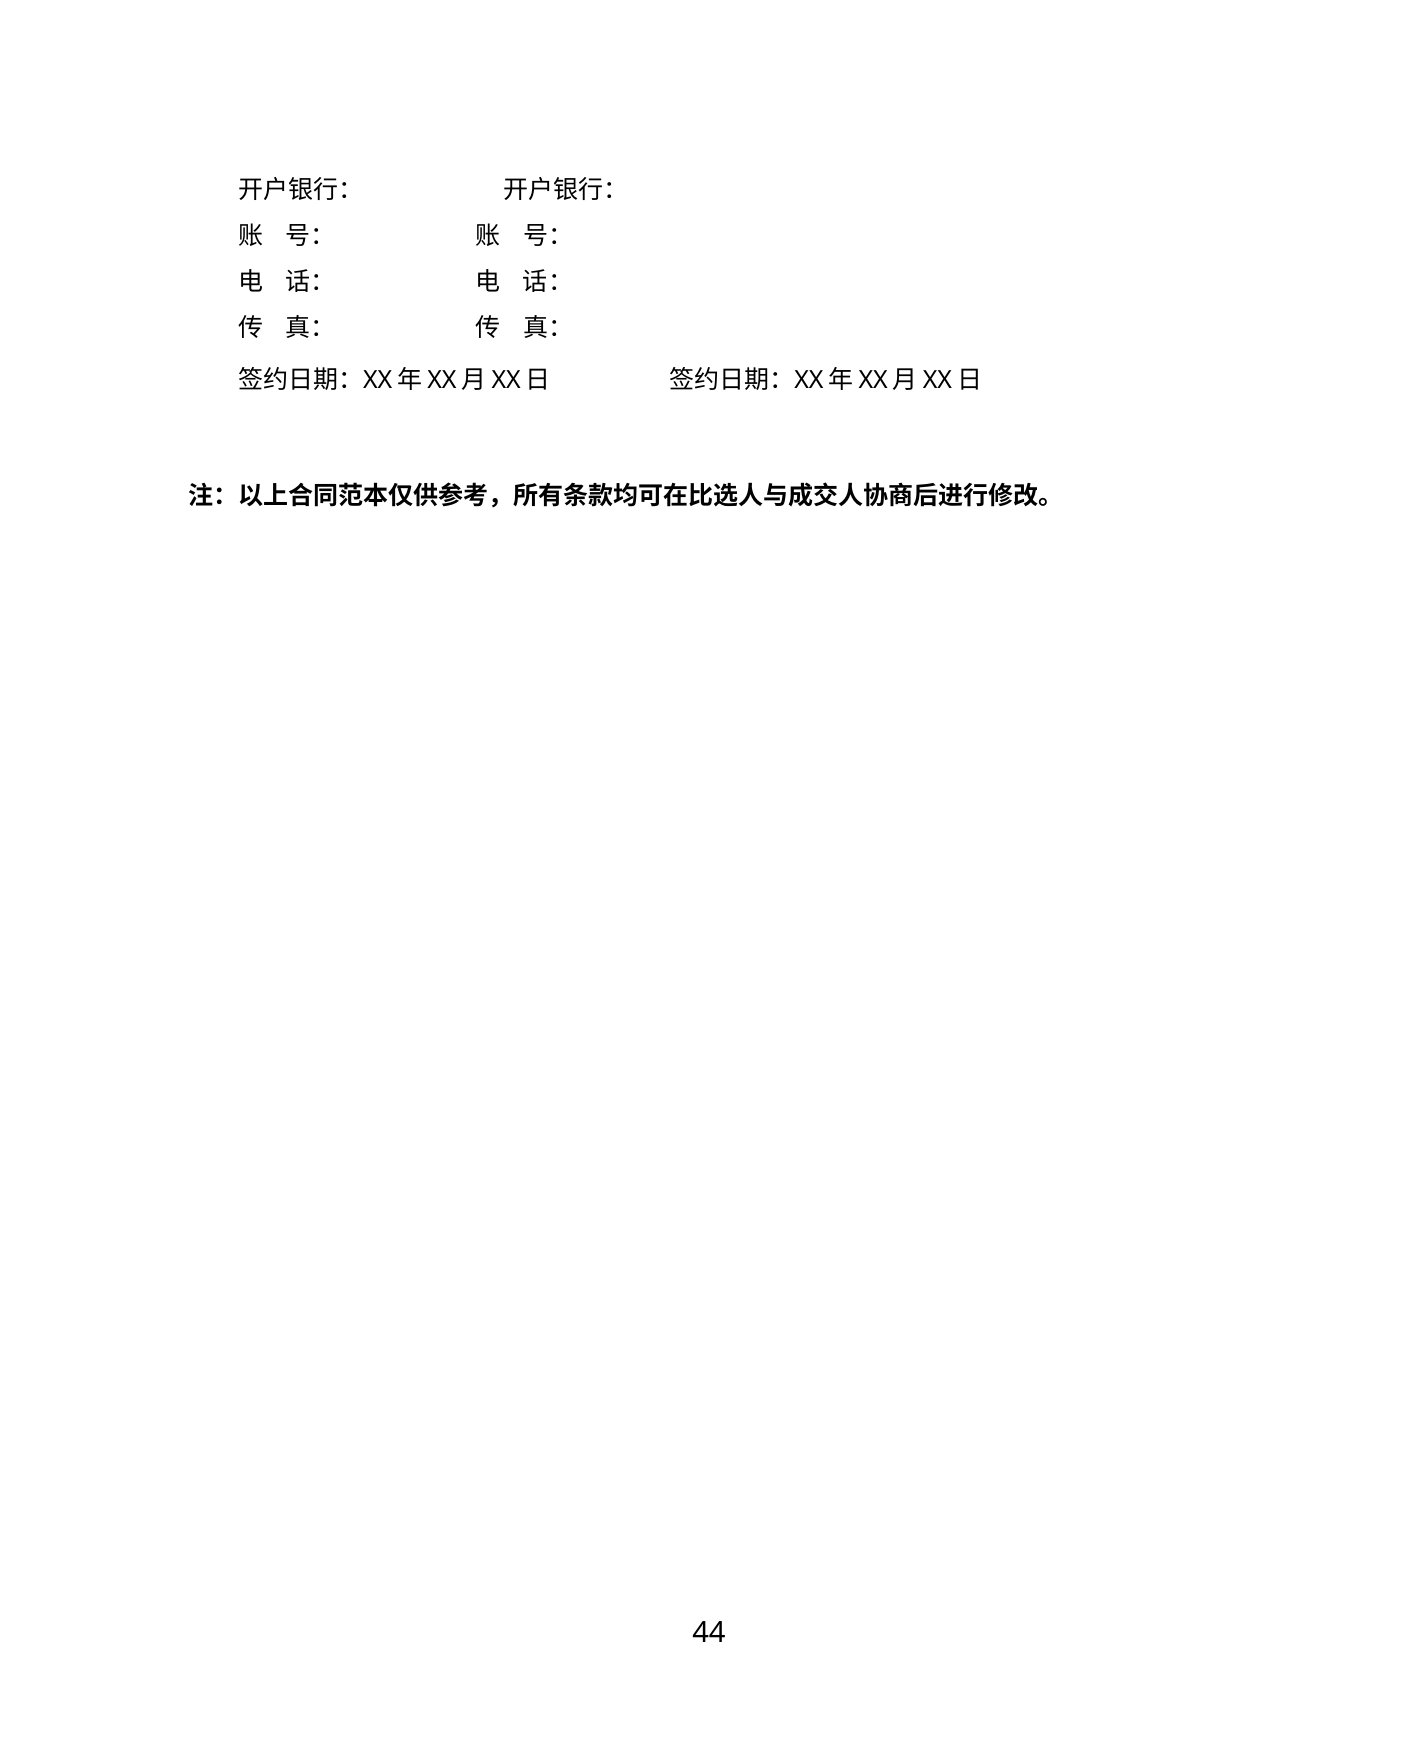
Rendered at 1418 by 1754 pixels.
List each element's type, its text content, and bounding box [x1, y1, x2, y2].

text 签约日期：XX年XX月XX日 签约日期：XX年XX月XX日 [188, 345, 1229, 410]
text 注：以上合同范本仅供参考，所有条款均可在比选人与成交人协商后进行修改。 [188, 461, 1229, 526]
text 账 号： 账 号： [188, 208, 1229, 254]
text 电 话： 电 话： [188, 254, 1229, 299]
text 开户银行： 开户银行： [188, 162, 1229, 208]
text 传 真： 传 真： [188, 299, 1229, 345]
